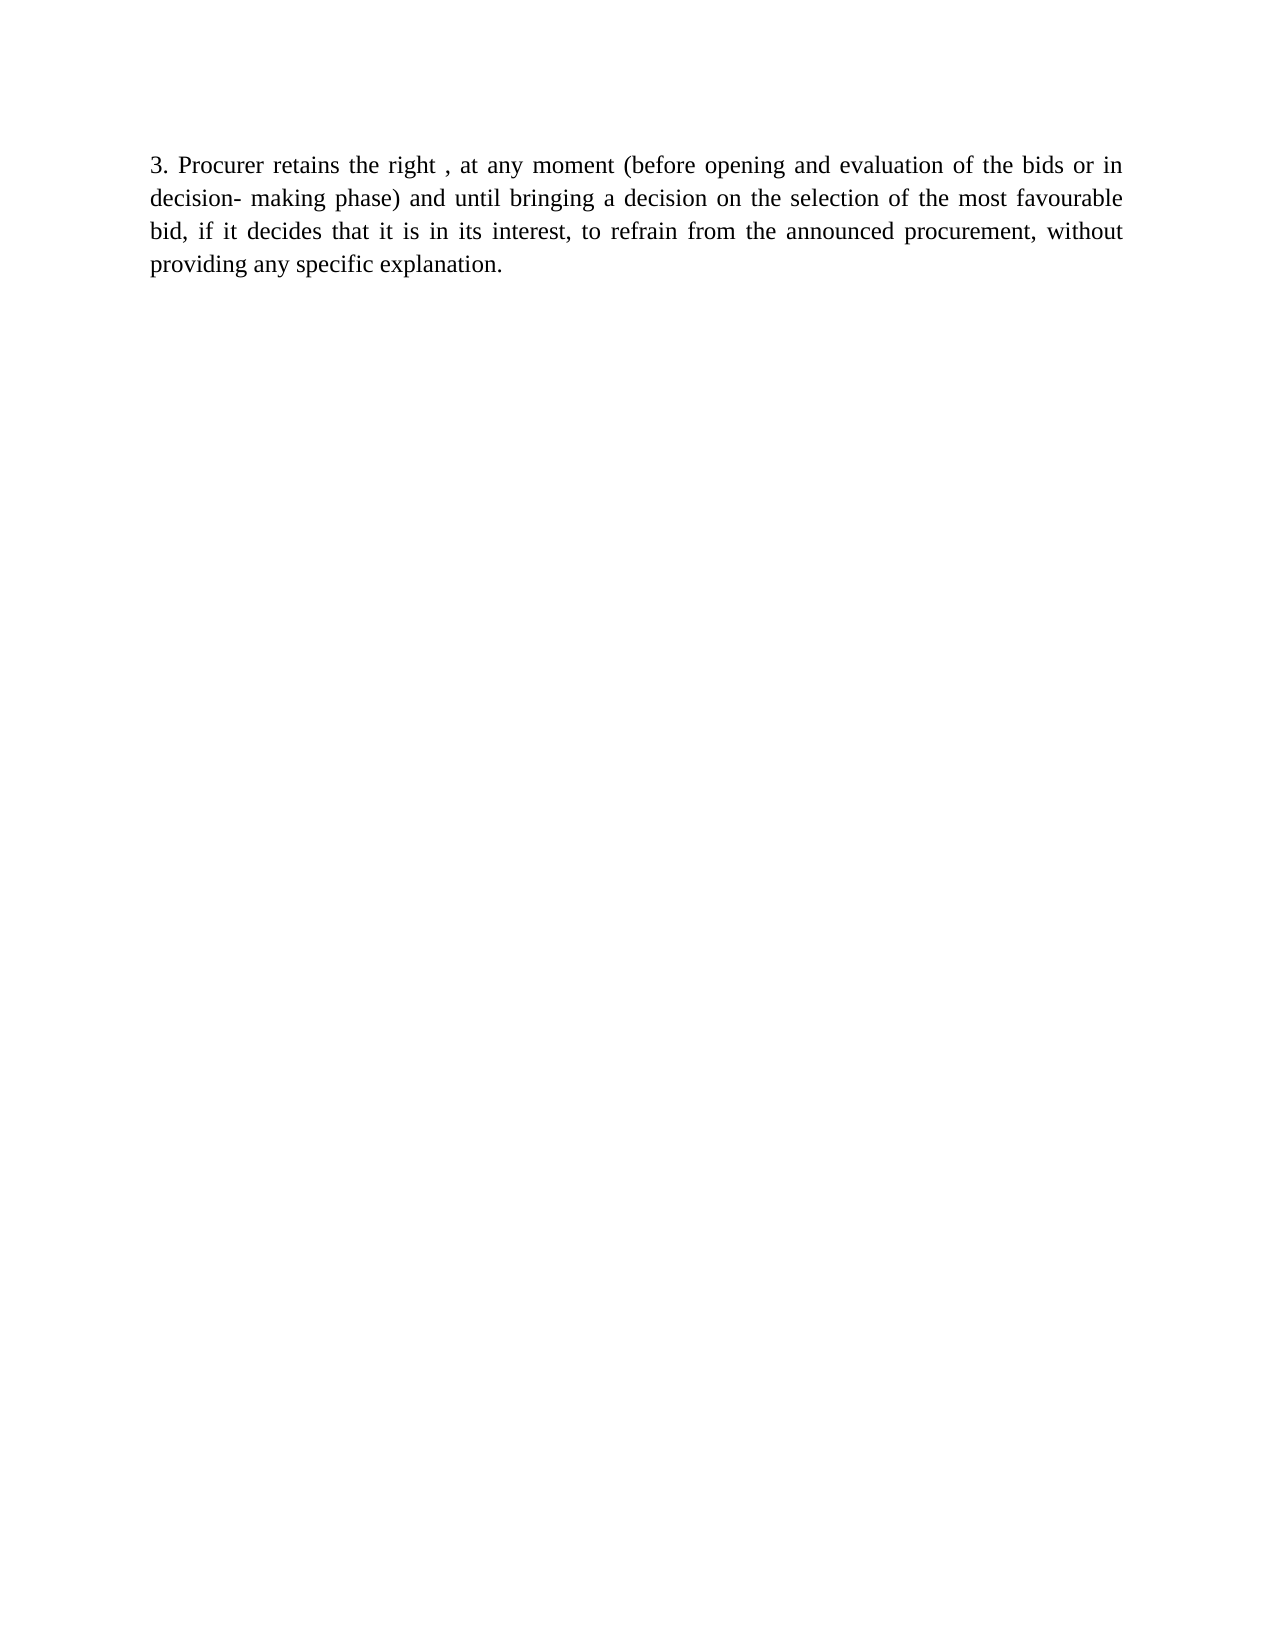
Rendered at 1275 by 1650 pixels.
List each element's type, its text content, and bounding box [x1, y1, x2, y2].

text 3. Procurer retains the right , at any moment (before opening and evaluation of the bids or in decision- making phase) and until bringing a decision on the selection of the most favourable bid, if it decides that it is in its interest, to refrain from the announced procurement, without providing any specific explanation. [150, 150, 1125, 278]
